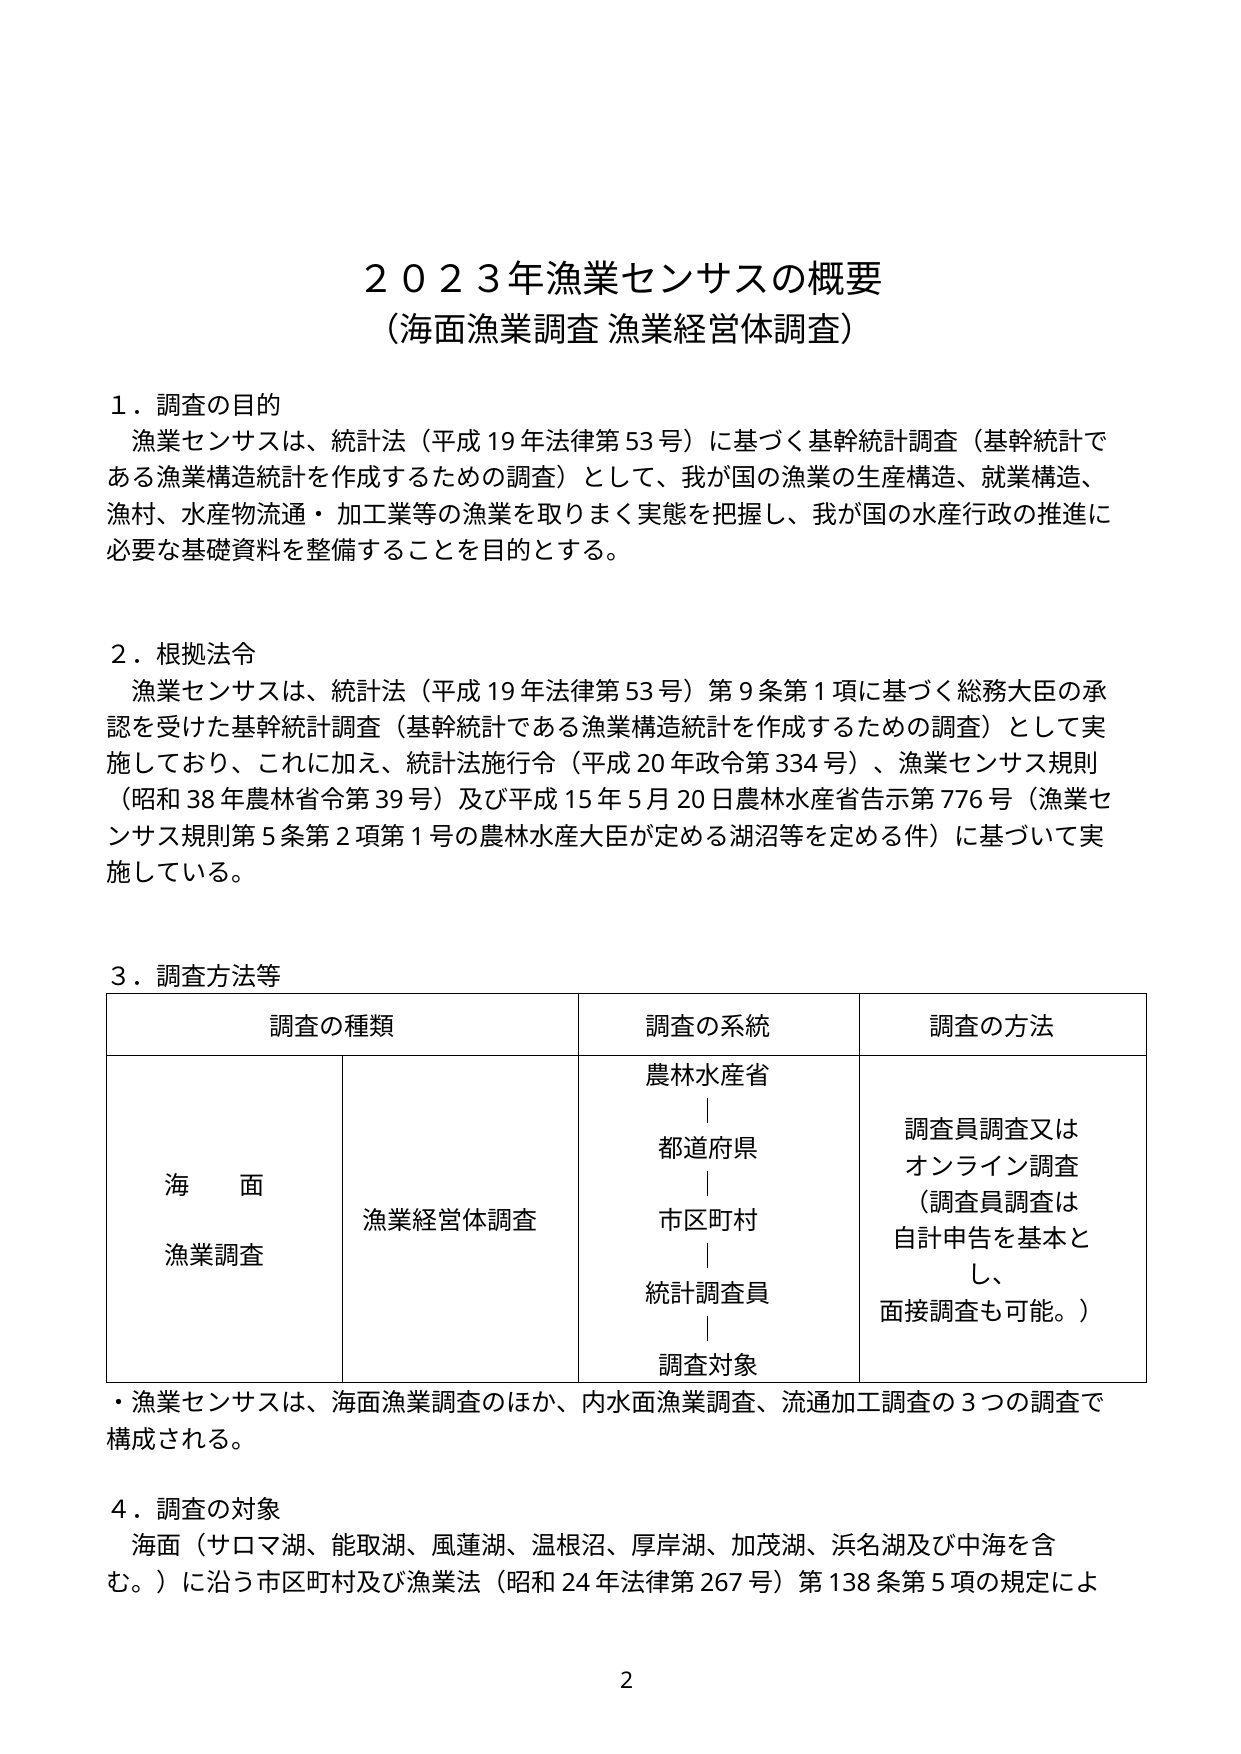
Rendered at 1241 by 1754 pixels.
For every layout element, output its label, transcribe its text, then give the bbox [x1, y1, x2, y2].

table_header 調査の種類 [107, 994, 578, 1054]
text ２０２３年漁業センサスの概要 [106, 249, 1134, 303]
text ２．根拠法令 [106, 635, 1124, 671]
table_cell 農林水産省 ｜ 都道府県 ｜ 市区町村 ｜ 統計調査員 ｜ 調査対象 [579, 1056, 859, 1382]
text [106, 1526, 1124, 1598]
text １．調査の目的 [106, 385, 1124, 422]
table_cell 調査員調査又は オンライン調査 （調査員調査は 自計申告を基本とし、 面接調査も可能。） [860, 1056, 1146, 1382]
text ・漁業センサスは、海面漁業調査のほか、内水面漁業調査、流通加工調査の3つの調査で構成される。 [106, 1383, 1124, 1455]
table_cell 海 面 漁業調査 [107, 1056, 342, 1382]
table_header 調査の系統 [579, 994, 859, 1054]
text 漁業センサスは、統計法（平成19年法律第53号）に基づく基幹統計調査（基幹統計である漁業構造統計を作成するための調査）として、我が国の漁業の生産構造、就業構造、漁村、水産物流通・ 加工業等の漁業を取りまく実態を把握し、我が国の水産行政の推進に必要な基礎資料を整備することを目的とする。 [106, 422, 1124, 567]
table_cell 漁業経営体調査 [343, 1056, 578, 1382]
table_header 調査の方法 [860, 994, 1146, 1054]
text ４．調査の対象 [106, 1489, 1124, 1526]
text （海面漁業調査 漁業経営体調査） [106, 303, 1134, 351]
text ３．調査方法等 [106, 957, 1124, 993]
text 漁業センサスは、統計法（平成19年法律第53号）第9条第1項に基づく総務大臣の承認を受けた基幹統計調査（基幹統計である漁業構造統計を作成するための調査）として実施しており、これに加え、統計法施行令（平成20年政令第334号）、漁業センサス規則（昭和38年農林省令第39号）及び平成15年5月20日農林水産省告示第776号（漁業センサス規則第5条第2項第1号の農林水産大臣が定める湖沼等を定める件）に基づいて実施している。 [106, 671, 1124, 888]
